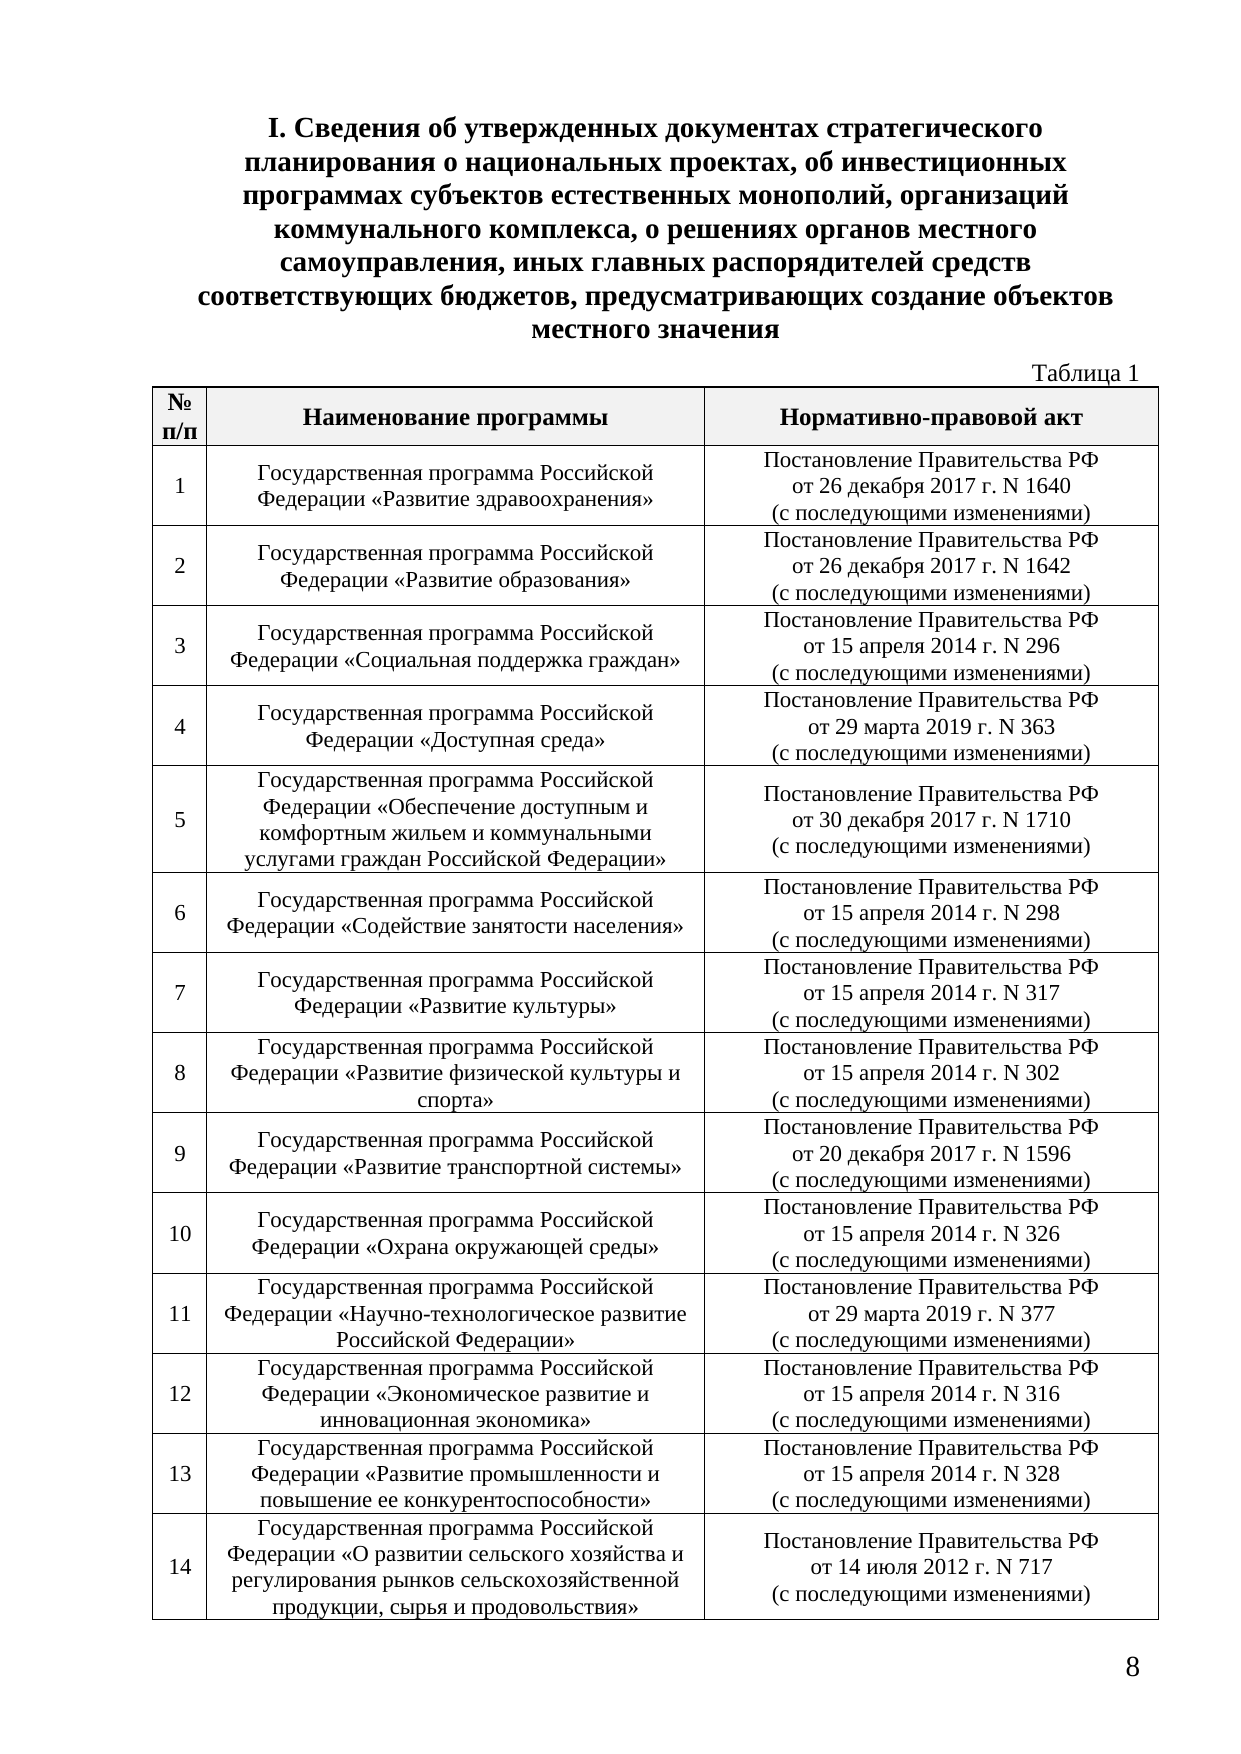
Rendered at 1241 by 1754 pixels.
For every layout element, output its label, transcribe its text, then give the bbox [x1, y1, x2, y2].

table_cell Государственная программа Российской Федерации «Охрана окружающей среды» [207, 1193, 704, 1272]
table_cell Постановление Правительства РФ от 15 апреля 2014 г. N 298 (с последующими изменениями) [705, 873, 1158, 952]
table_cell 13 [153, 1434, 206, 1513]
table_cell Государственная программа Российской Федерации «Развитие культуры» [207, 953, 704, 1032]
table_cell Государственная программа Российской Федерации «Научно-технологическое развитие Российской Федерации» [207, 1274, 704, 1352]
table_cell 7 [153, 953, 206, 1032]
table_cell Постановление Правительства РФ от 26 декабря 2017 г. N 1642 (с последующими изменениями) [705, 526, 1158, 605]
subtitle I. Сведения об утвержденных документах стратегического планирования о национальных проектах, об инвестиционных программах субъектов естественных монополий, организаций коммунального комплекса, о решениях органов местного самоуправления, иных главных распорядителей средств соответствующих бюджетов, предусматривающих создание объектов местного значения [171, 110, 1140, 345]
table_cell Государственная программа Российской Федерации «Развитие образования» [207, 526, 704, 605]
table_header Наименование программы [207, 388, 704, 445]
table_header Нормативно-правовой акт [705, 388, 1158, 445]
table_cell 12 [153, 1354, 206, 1433]
table_cell Государственная программа Российской Федерации «Развитие транспортной системы» [207, 1113, 704, 1192]
table_cell Государственная программа Российской Федерации «Экономическое развитие и инновационная экономика» [207, 1354, 704, 1433]
table_cell 3 [153, 606, 206, 685]
table_cell 9 [153, 1113, 206, 1192]
table_cell 5 [153, 766, 206, 872]
table_cell Постановление Правительства РФ от 15 апреля 2014 г. N 316 (с последующими изменениями) [705, 1354, 1158, 1433]
table_cell Постановление Правительства РФ от 26 декабря 2017 г. N 1640 (с последующими изменениями) [705, 446, 1158, 525]
table_cell 1 [153, 446, 206, 525]
table_cell Постановление Правительства РФ от 15 апреля 2014 г. N 317 (с последующими изменениями) [705, 953, 1158, 1032]
table_cell 4 [153, 686, 206, 765]
table_cell Государственная программа Российской Федерации «Развитие физической культуры и спорта» [207, 1033, 704, 1112]
table_cell Государственная программа Российской Федерации «Содействие занятости населения» [207, 873, 704, 952]
table_cell Постановление Правительства РФ от 15 апреля 2014 г. N 328 (с последующими изменениями) [705, 1434, 1158, 1513]
table_cell Государственная программа Российской Федерации «Развитие здравоохранения» [207, 446, 704, 525]
table_cell Постановление Правительства РФ от 15 апреля 2014 г. N 302 (с последующими изменениями) [705, 1033, 1158, 1112]
table_cell 10 [153, 1193, 206, 1272]
table_cell Государственная программа Российской Федерации «Социальная поддержка граждан» [207, 606, 704, 685]
table_cell 11 [153, 1274, 206, 1352]
table_cell Постановление Правительства РФ от 14 июля 2012 г. N 717 (с последующими изменениями) [705, 1514, 1158, 1619]
table_cell Постановление Правительства РФ от 29 марта 2019 г. N 377 (с последующими изменениями) [705, 1274, 1158, 1352]
table_cell Государственная программа Российской Федерации «Доступная среда» [207, 686, 704, 765]
table_header № п/п [153, 388, 206, 445]
table_cell Постановление Правительства РФ от 15 апреля 2014 г. N 296 (с последующими изменениями) [705, 606, 1158, 685]
table_cell Постановление Правительства РФ от 20 декабря 2017 г. N 1596 (с последующими изменениями) [705, 1113, 1158, 1192]
text Таблица 1 [171, 358, 1140, 386]
table_cell Государственная программа Российской Федерации «О развитии сельского хозяйства и регулирования рынков сельскохозяйственной продукции, сырья и продовольствия» [207, 1514, 704, 1619]
table_cell 14 [153, 1514, 206, 1619]
table_cell 8 [153, 1033, 206, 1112]
table_cell Постановление Правительства РФ от 29 марта 2019 г. N 363 (с последующими изменениями) [705, 686, 1158, 765]
table_cell Постановление Правительства РФ от 15 апреля 2014 г. N 326 (с последующими изменениями) [705, 1193, 1158, 1272]
table_cell Государственная программа Российской Федерации «Развитие промышленности и повышение ее конкурентоспособности» [207, 1434, 704, 1513]
table_cell Постановление Правительства РФ от 30 декабря 2017 г. N 1710 (с последующими изменениями) [705, 766, 1158, 872]
table_cell 6 [153, 873, 206, 952]
table_cell Государственная программа Российской Федерации «Обеспечение доступным и комфортным жильем и коммунальными услугами граждан Российской Федерации» [207, 766, 704, 872]
table_cell 2 [153, 526, 206, 605]
